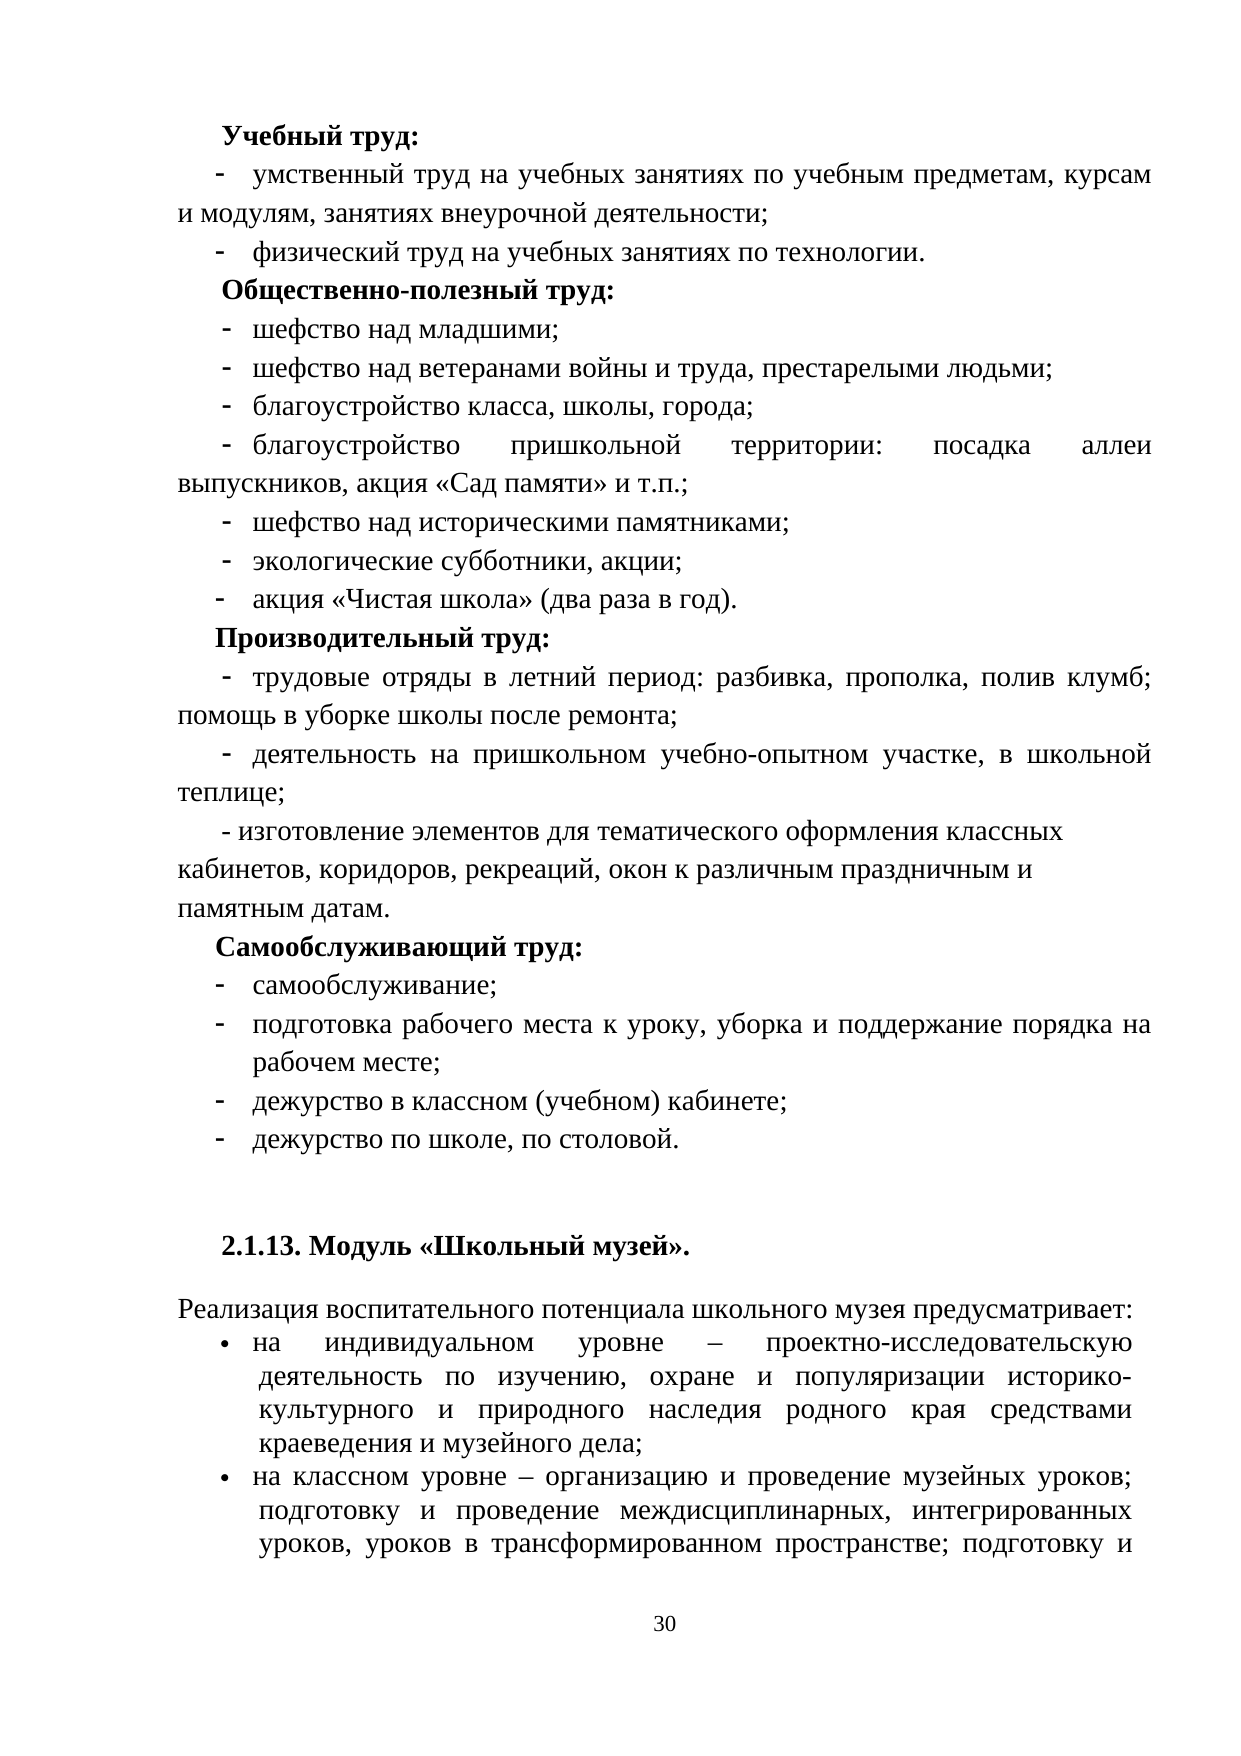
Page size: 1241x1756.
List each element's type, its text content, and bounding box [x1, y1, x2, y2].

text Производительный труд: [177, 620, 1152, 654]
list дежурство в классном (учебном) кабинете; [215, 1083, 1152, 1117]
list экологические субботники, акции; [177, 543, 1152, 576]
text Учебный труд: [177, 118, 1152, 152]
list деятельность на пришкольном учебно-опытном участке, в школьной теплице; [177, 736, 1152, 808]
list на индивидуальном уровне – проектно-исследовательскую деятельность по изучению, охране и популяризации историко-культурного и природного наследия родного края средствами краеведения и музейного дела; [221, 1324, 1133, 1458]
text Реализация воспитательного потенциала школьного музея предусматривает: [177, 1291, 1152, 1324]
list шефство над младшими; [177, 311, 1152, 345]
list шефство над историческими памятниками; [177, 504, 1152, 538]
text Общественно-полезный труд: [177, 272, 1152, 306]
list дежурство по школе, по столовой. [215, 1122, 1152, 1155]
list самообслуживание; [215, 967, 1152, 1001]
list благоустройство класса, школы, города; [177, 388, 1152, 422]
text - изготовление элементов для тематического оформления классных кабинетов, коридоров, рекреаций, окон к различным праздничным и памятным датам. [177, 813, 1152, 924]
list подготовка рабочего места к уроку, уборка и поддержание порядка на рабочем месте; [215, 1006, 1152, 1078]
list благоустройство пришкольной территории: посадка аллеи выпускников, акция «Сад памяти» и т.п.; [177, 427, 1152, 499]
list шефство над ветеранами войны и труда, престарелыми людьми; [177, 350, 1152, 383]
list акция «Чистая школа» (два раза в год). [215, 581, 1152, 615]
text 2.1.13. Модуль «Школьный музей». [221, 1228, 1133, 1262]
list трудовые отряды в летний период: разбивка, прополка, полив клумб; помощь в уборке школы после ремонта; [177, 659, 1152, 731]
list умственный труд на учебных занятиях по учебным предметам, курсам и модулям, занятиях внеурочной деятельности; [177, 157, 1152, 229]
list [221, 1458, 1133, 1559]
text Самообслуживающий труд: [177, 929, 1152, 962]
list физический труд на учебных занятиях по технологии. [177, 234, 1152, 267]
